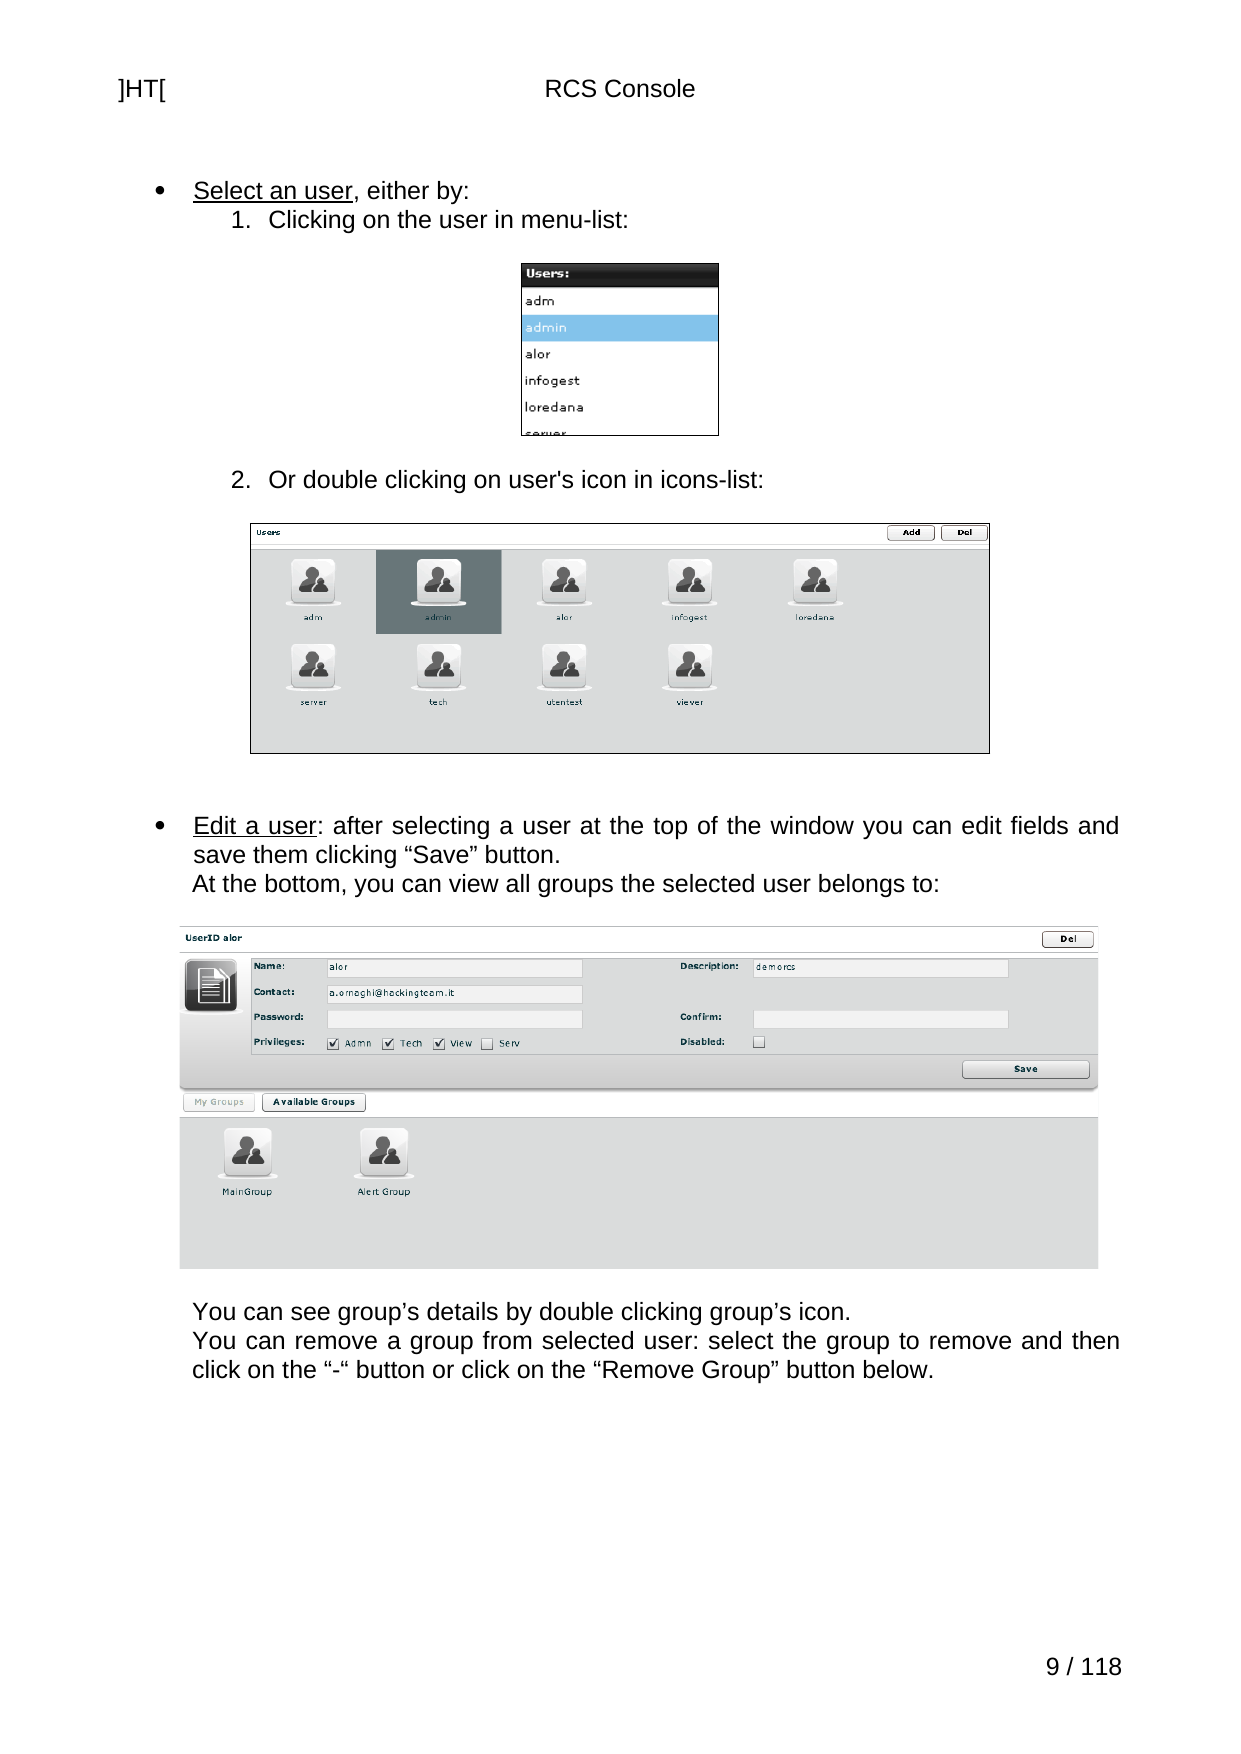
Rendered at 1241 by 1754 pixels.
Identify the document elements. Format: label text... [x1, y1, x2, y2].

list Select an user, either by: [156, 176, 1122, 205]
picture [179, 926, 1099, 1269]
list Clicking on the user in menu-list: [231, 205, 1122, 234]
text You can remove a group from selected user: select the group to remove and then click on the “-“ button or click on the “Remove Group” button below. [192, 1326, 1122, 1383]
list Edit a user: after selecting a user at the top of the window you can edit fields and save them clicking “Save” button. [156, 811, 1122, 869]
text At the bottom, you can view all groups the selected user belongs to: [118, 869, 1122, 897]
picture [251, 524, 989, 753]
picture [522, 264, 718, 435]
text You can see group’s details by double clicking group’s icon. [192, 1297, 1122, 1326]
list Or double clicking on user's icon in icons-list: [231, 465, 1122, 494]
